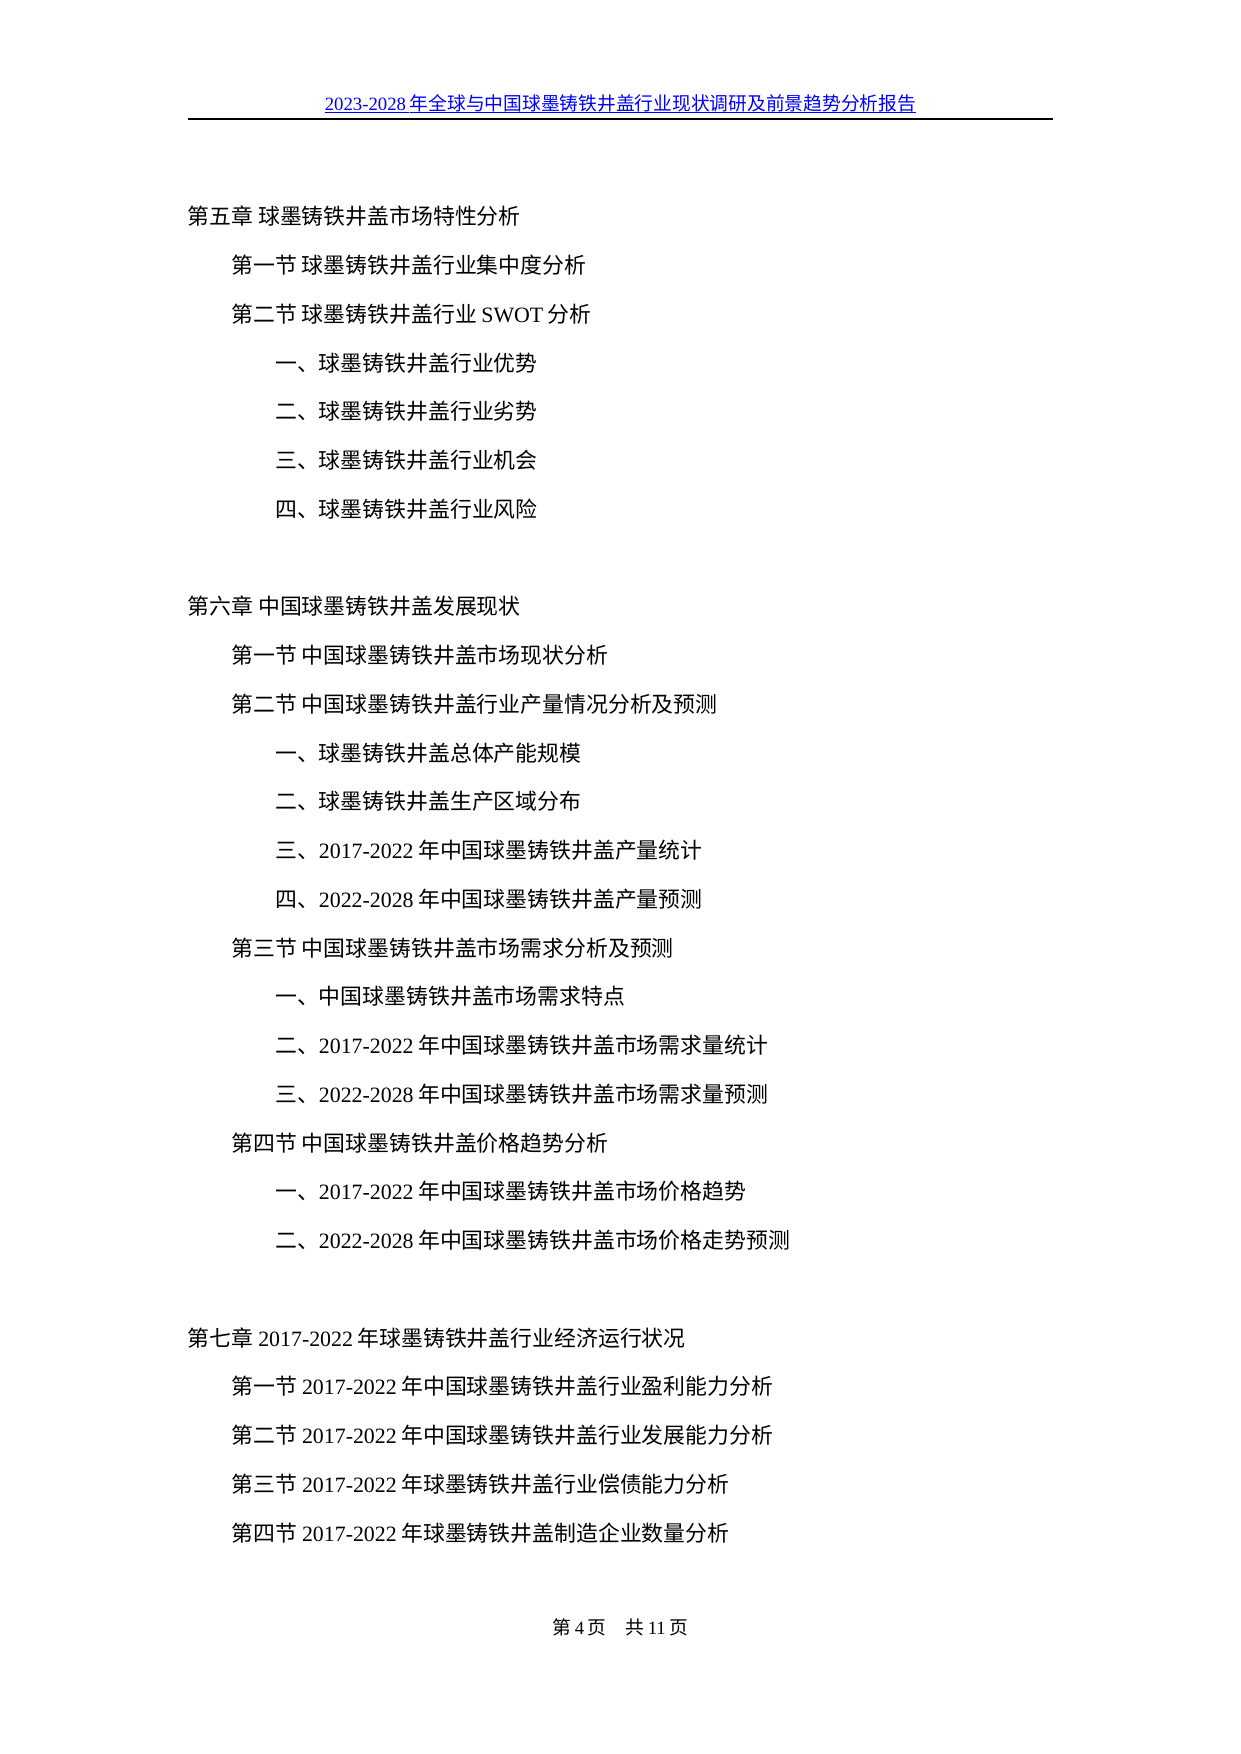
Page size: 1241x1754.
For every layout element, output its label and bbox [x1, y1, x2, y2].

text [187, 150, 1053, 1548]
